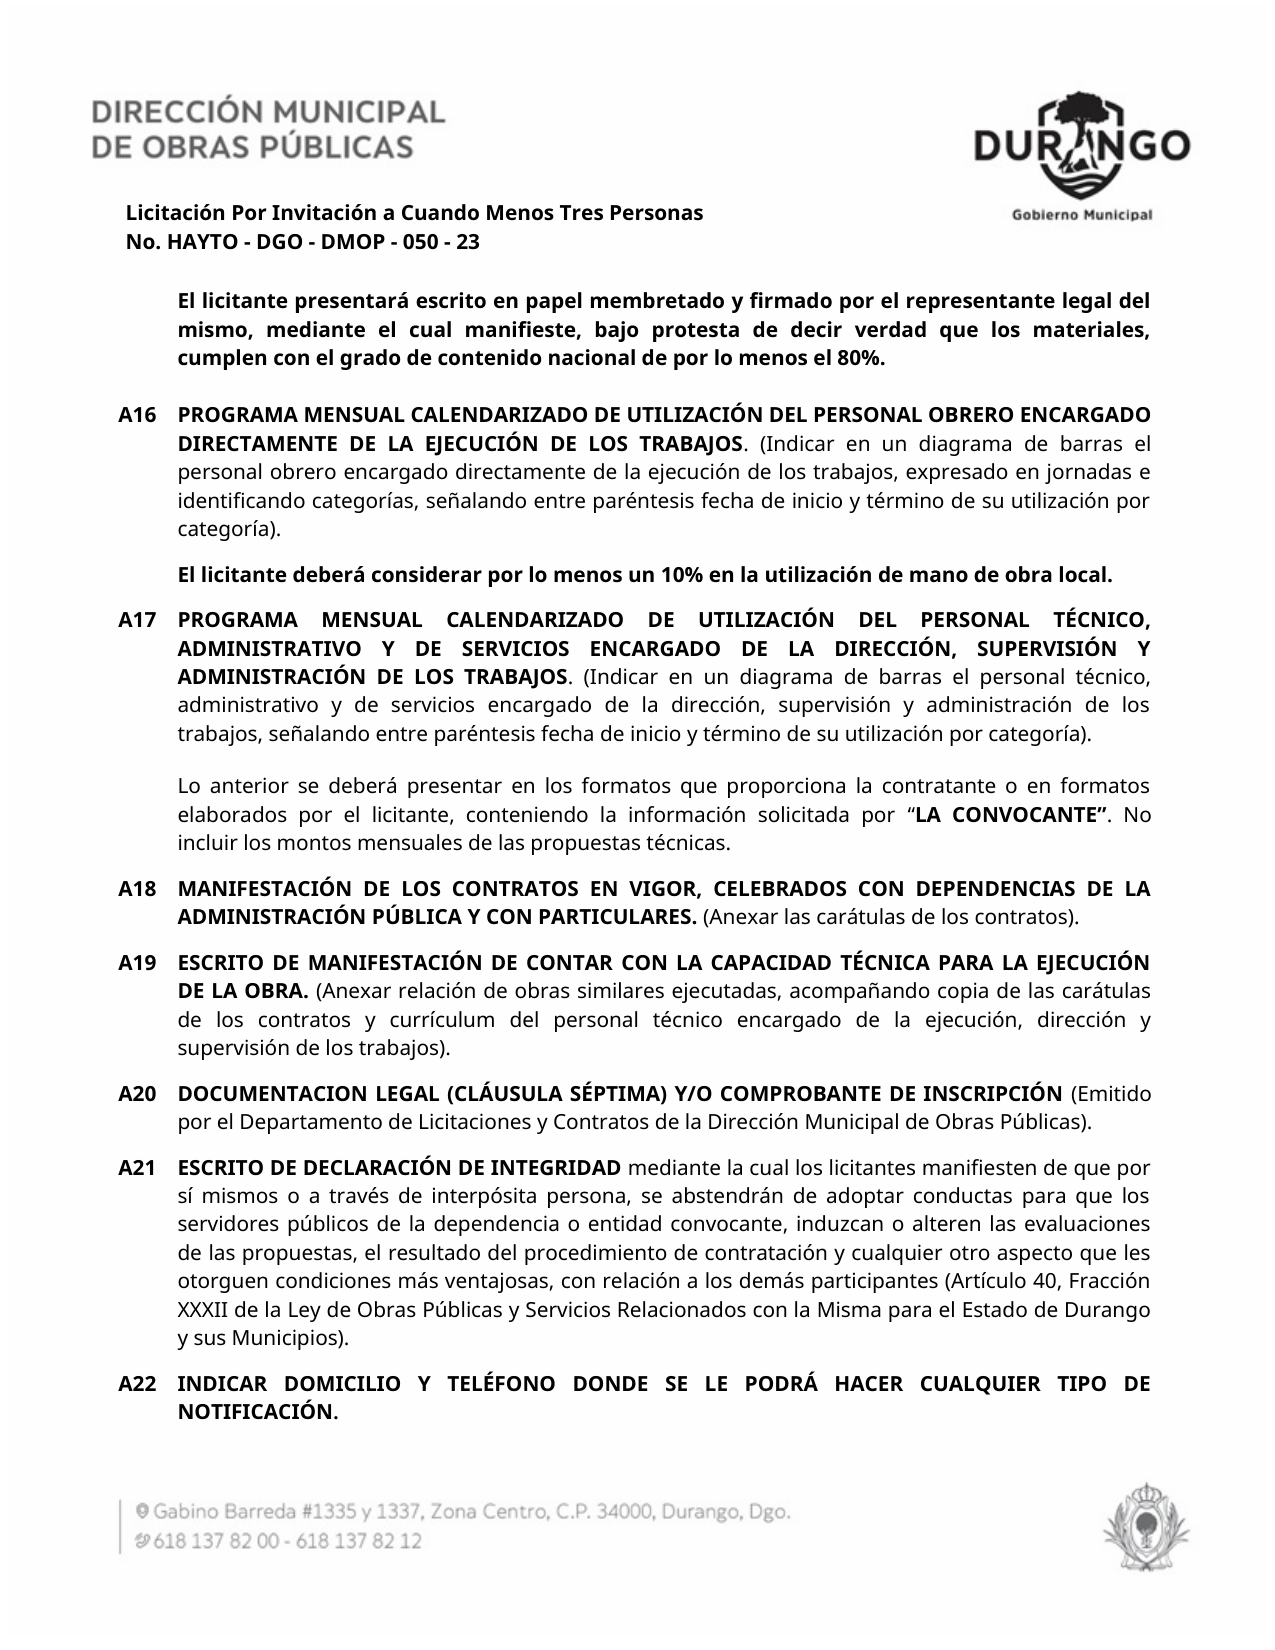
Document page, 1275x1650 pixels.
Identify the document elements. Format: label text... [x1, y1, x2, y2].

list El licitante presentará escrito en papel membretado y firmado por el representante legal del mismo, mediante el cual manifieste, bajo protesta de decir verdad que los materiales, cumplen con el grado de contenido nacional de por lo menos el 80%. [177, 287, 1152, 372]
text El licitante deberá considerar por lo menos un 10% en la utilización de mano de obra local. [177, 560, 1152, 588]
text A16 PROGRAMA MENSUAL CALENDARIZADO DE UTILIZACIÓN DEL PERSONAL OBRERO ENCARGADO DIRECTAMENTE DE LA EJECUCIÓN DE LOS TRABAJOS. (Indicar en un diagrama de barras el personal obrero encargado directamente de la ejecución de los trabajos, expresado en jornadas e identificando categorías, señalando entre paréntesis fecha de inicio y término de su utilización por categoría). [118, 400, 1152, 543]
text A17 PROGRAMA MENSUAL CALENDARIZADO DE UTILIZACIÓN DEL PERSONAL TÉCNICO, ADMINISTRATIVO Y DE SERVICIOS ENCARGADO DE LA DIRECCIÓN, SUPERVISIÓN Y ADMINISTRACIÓN DE LOS TRABAJOS. (Indicar en un diagrama de barras el personal técnico, administrativo y de servicios encargado de la dirección, supervisión y administración de los trabajos, señalando entre paréntesis fecha de inicio y término de su utilización por categoría). [118, 605, 1152, 747]
text Lo anterior se deberá presentar en los formatos que proporciona la contratante o en formatos elaborados por el licitante, conteniendo la información solicitada por “LA CONVOCANTE”. No incluir los montos mensuales de las propuestas técnicas. [177, 771, 1152, 857]
text A20 DOCUMENTACION LEGAL (CLÁUSULA SÉPTIMA) Y/O COMPROBANTE DE INSCRIPCIÓN (Emitido por el Departamento de Licitaciones y Contratos de la Dirección Municipal de Obras Públicas). [118, 1079, 1152, 1136]
picture [7, 5, 1269, 1635]
text A21 ESCRITO DE DECLARACIÓN DE INTEGRIDAD mediante la cual los licitantes manifiesten de que por sí mismos o a través de interpósita persona, se abstendrán de adoptar conductas para que los servidores públicos de la dependencia o entidad convocante, induzcan o alteren las evaluaciones de las propuestas, el resultado del procedimiento de contratación y cualquier otro aspecto que les otorguen condiciones más ventajosas, con relación a los demás participantes (Artículo 40, Fracción XXXII de la Ley de Obras Públicas y Servicios Relacionados con la Misma para el Estado de Durango y sus Municipios). [118, 1153, 1152, 1352]
text A18 MANIFESTACIÓN DE LOS CONTRATOS EN VIGOR, CELEBRADOS CON DEPENDENCIAS DE LA ADMINISTRACIÓN PÚBLICA Y CON PARTICULARES. (Anexar las carátulas de los contratos). [118, 874, 1152, 931]
text A22 Indicar domicilio y teléfono donde se le podrá hacer cualquier tipo de notificación. [118, 1369, 1152, 1426]
text A19 ESCRITO DE MANIFESTACIÓN DE CONTAR CON LA CAPACIDAD TÉCNICA PARA LA EJECUCIÓN DE LA OBRA. (Anexar relación de obras similares ejecutadas, acompañando copia de las carátulas de los contratos y currículum del personal técnico encargado de la ejecución, dirección y supervisión de los trabajos). [118, 948, 1152, 1062]
